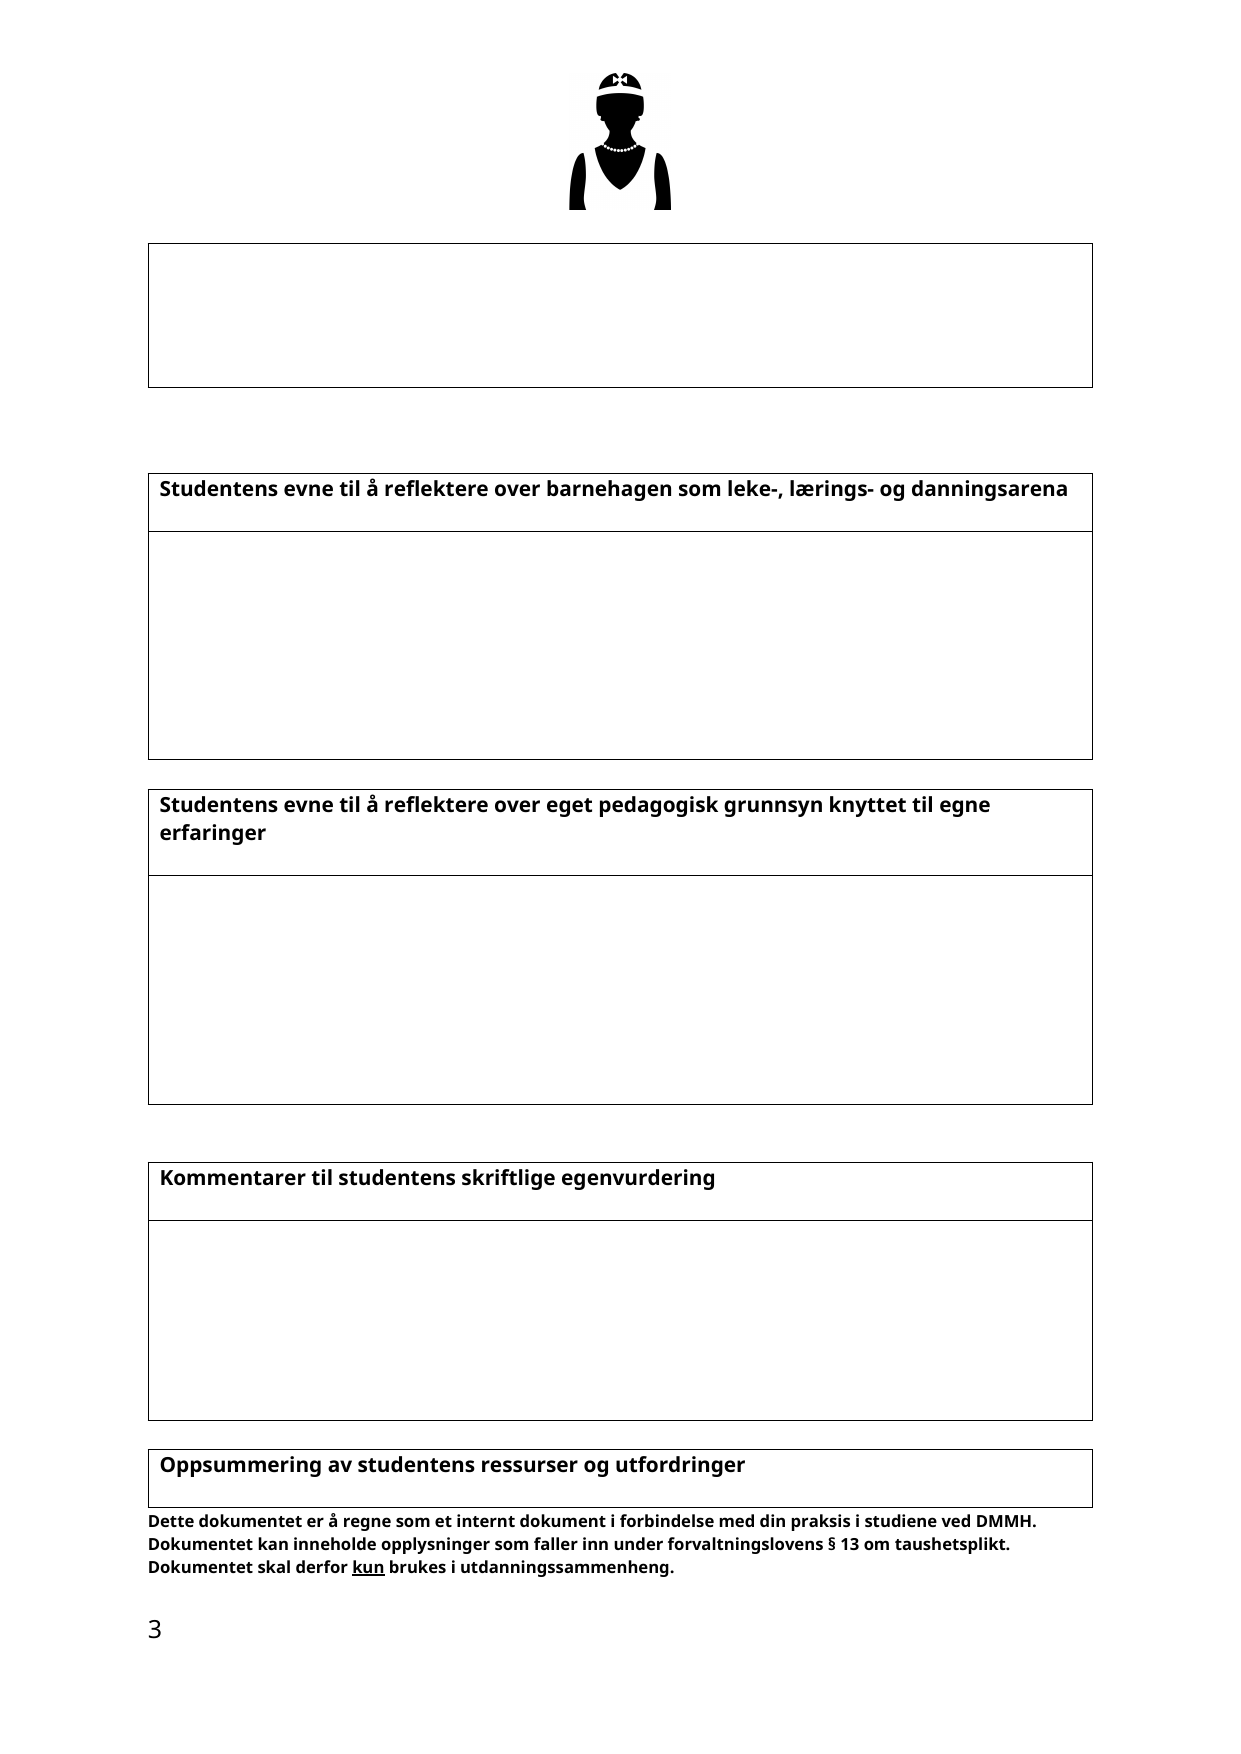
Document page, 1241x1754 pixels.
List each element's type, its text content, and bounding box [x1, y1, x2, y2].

table_cell [149, 244, 1092, 387]
table_header Studentens evne til å reflektere over barnehagen som leke-, lærings- og danningsarena [149, 474, 1092, 531]
table_header Studentens evne til å reflektere over eget pedagogisk grunnsyn knyttet til egne erfaringer [149, 790, 1092, 875]
table_cell [149, 532, 1092, 759]
table_cell [149, 876, 1092, 1104]
table_cell [149, 1221, 1092, 1420]
table_header Oppsummering av studentens ressurser og utfordringer [149, 1450, 1092, 1507]
picture [569, 73, 671, 210]
table_header Kommentarer til studentens skriftlige egenvurdering [149, 1163, 1092, 1219]
